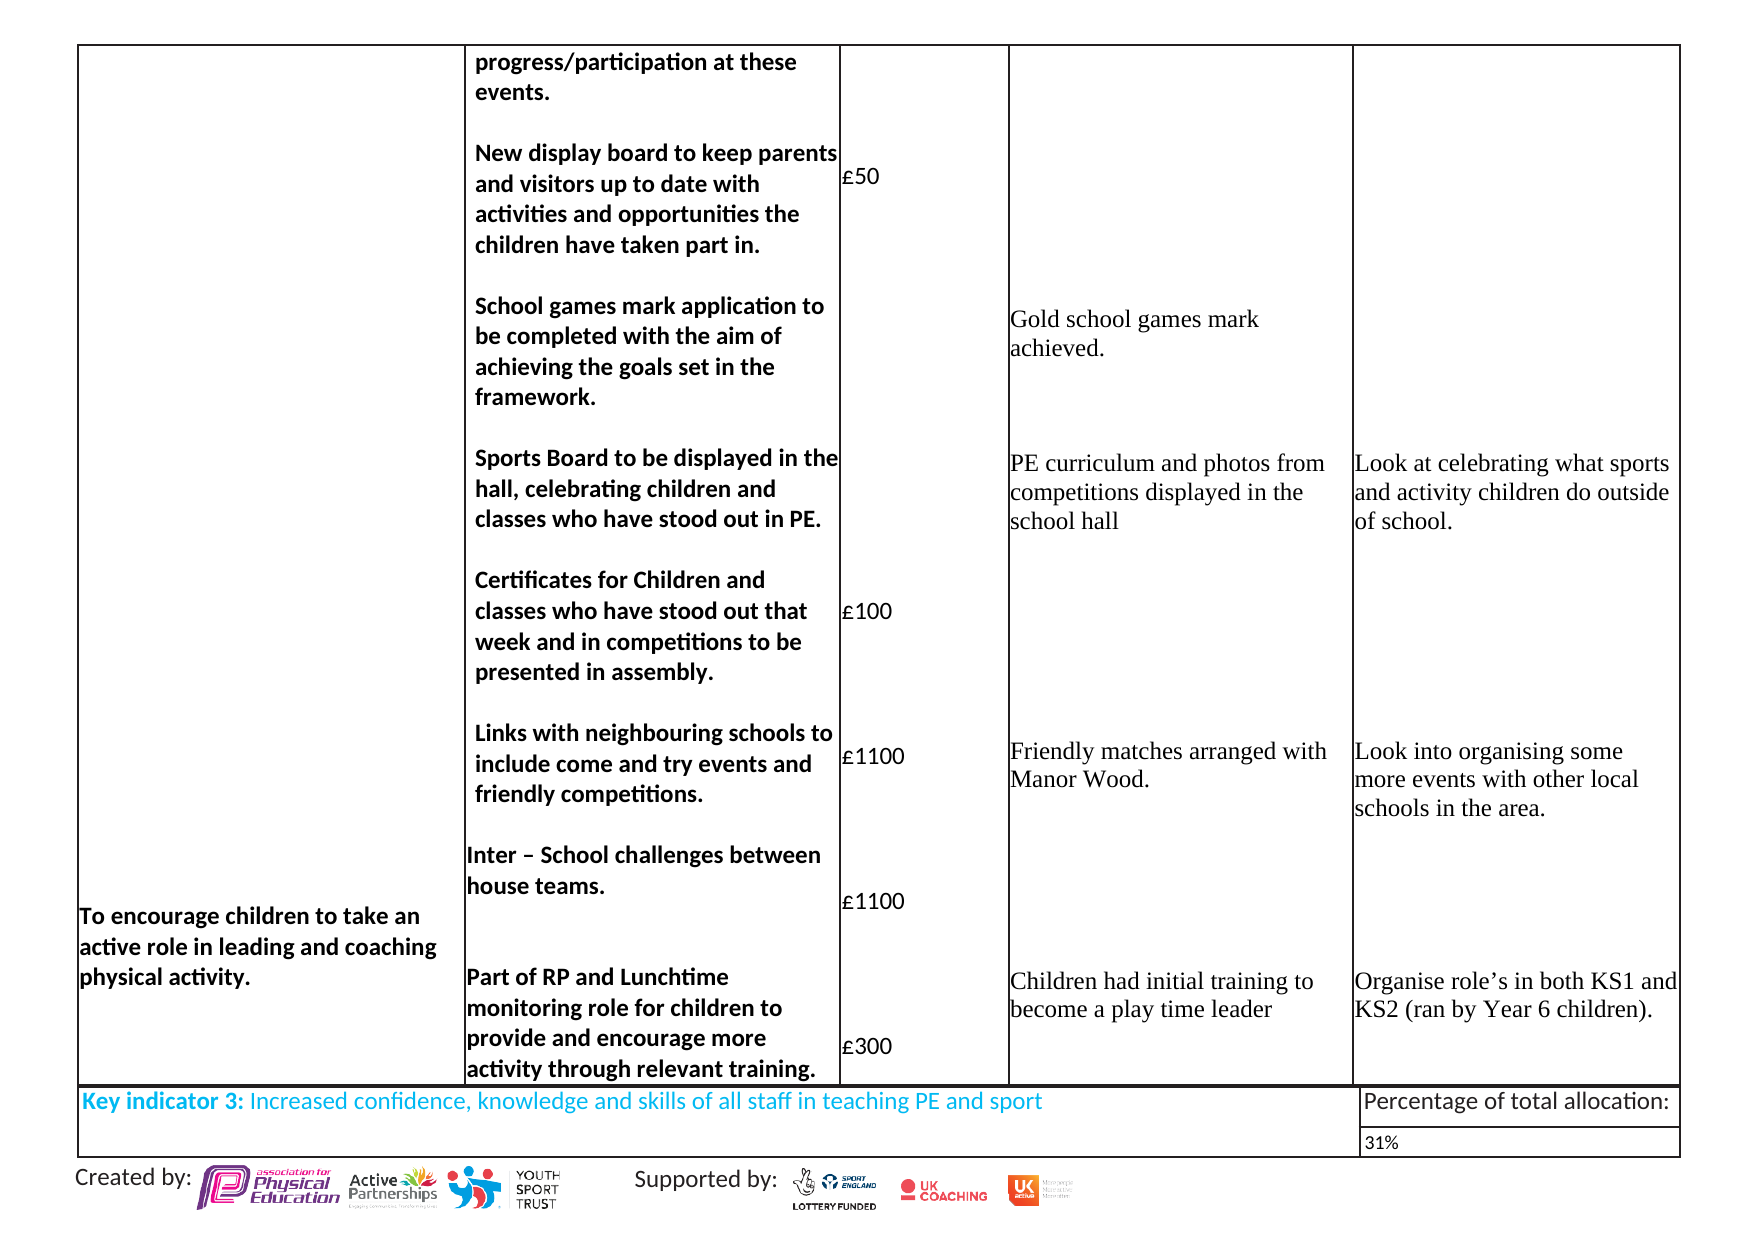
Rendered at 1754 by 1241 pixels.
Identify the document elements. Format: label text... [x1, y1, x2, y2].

picture [920, 1181, 987, 1201]
picture [793, 1168, 876, 1210]
table_header Percentage of total allocation: [1361, 1088, 1679, 1126]
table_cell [1010, 46, 1352, 1083]
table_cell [841, 46, 1008, 1083]
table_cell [1354, 46, 1679, 1083]
picture [1008, 1174, 1073, 1206]
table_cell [79, 46, 464, 1083]
table_header Key indicator 3: Increased confidence, knowledge and skills of all staff in teaching PE and sport [79, 1088, 1359, 1156]
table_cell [466, 46, 839, 1083]
picture [196, 1165, 560, 1210]
table_cell 31% [1361, 1128, 1679, 1156]
